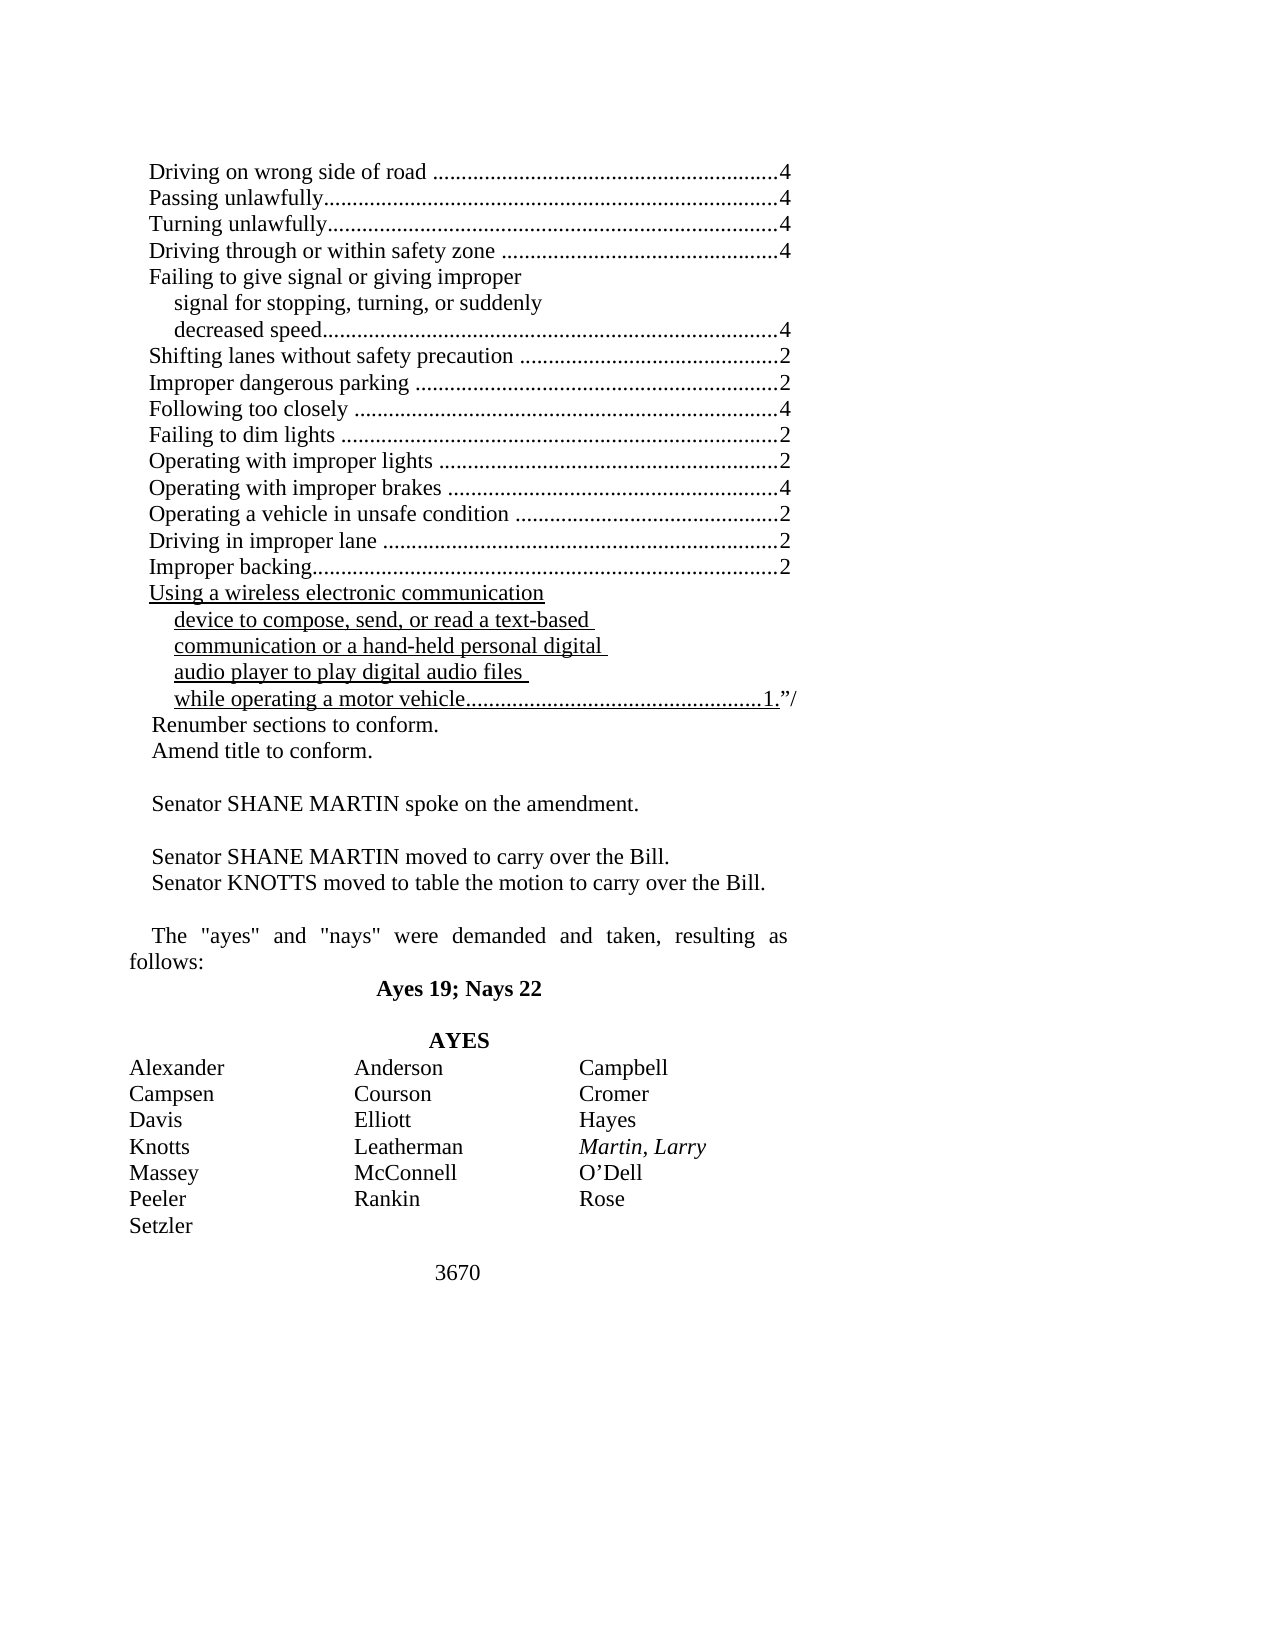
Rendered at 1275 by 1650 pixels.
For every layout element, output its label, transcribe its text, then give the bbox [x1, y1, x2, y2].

text AYES [129, 1027, 789, 1054]
text while operating a motor vehicle 1.”/ [129, 685, 789, 711]
text Driving in improper lane 2 [129, 527, 789, 553]
text Failing to dim lights 2 [129, 421, 789, 448]
text decreased speed 4 [129, 316, 789, 342]
text Failing to give signal or giving improper [129, 263, 789, 289]
text Massey McConnell O’Dell [129, 1159, 789, 1186]
text Renumber sections to conform. [129, 711, 789, 737]
text Senator SHANE MARTIN spoke on the amendment. [129, 790, 789, 817]
text audio player to play digital audio files [129, 658, 789, 685]
text Alexander Anderson Campbell [129, 1054, 789, 1080]
text The "ayes" and "nays" were demanded and taken, resulting as follows: [129, 922, 789, 975]
text device to compose, send, or read a text-based [129, 606, 789, 632]
text Amend title to conform. [129, 737, 789, 764]
text Following too closely 4 [129, 395, 789, 421]
text Driving through or within safety zone 4 [129, 237, 789, 263]
text communication or a hand-held personal digital [129, 632, 789, 658]
text Turning unlawfully 4 [129, 210, 789, 237]
text Operating with improper brakes 4 [129, 474, 789, 500]
text Operating a vehicle in unsafe condition 2 [129, 500, 789, 527]
text Improper backing 2 [129, 553, 789, 579]
text Peeler Rankin Rose [129, 1186, 789, 1212]
text Passing unlawfully 4 [129, 184, 789, 210]
text Ayes 19; Nays 22 [129, 975, 789, 1001]
text Senator KNOTTS moved to table the motion to carry over the Bill. [129, 869, 789, 896]
text Setzler [129, 1212, 789, 1238]
text Using a wireless electronic communication [129, 579, 789, 606]
text Driving on wrong side of road 4 [129, 158, 789, 184]
text Senator SHANE MARTIN moved to carry over the Bill. [129, 843, 789, 869]
text Operating with improper lights 2 [129, 448, 789, 474]
text signal for stopping, turning, or suddenly [129, 289, 789, 316]
text Davis Elliott Hayes [129, 1106, 789, 1133]
text Shifting lanes without safety precaution 2 [129, 342, 789, 368]
text Campsen Courson Cromer [129, 1080, 789, 1106]
text Improper dangerous parking 2 [129, 368, 789, 395]
text Knotts Leatherman Martin, Larry [129, 1133, 789, 1159]
